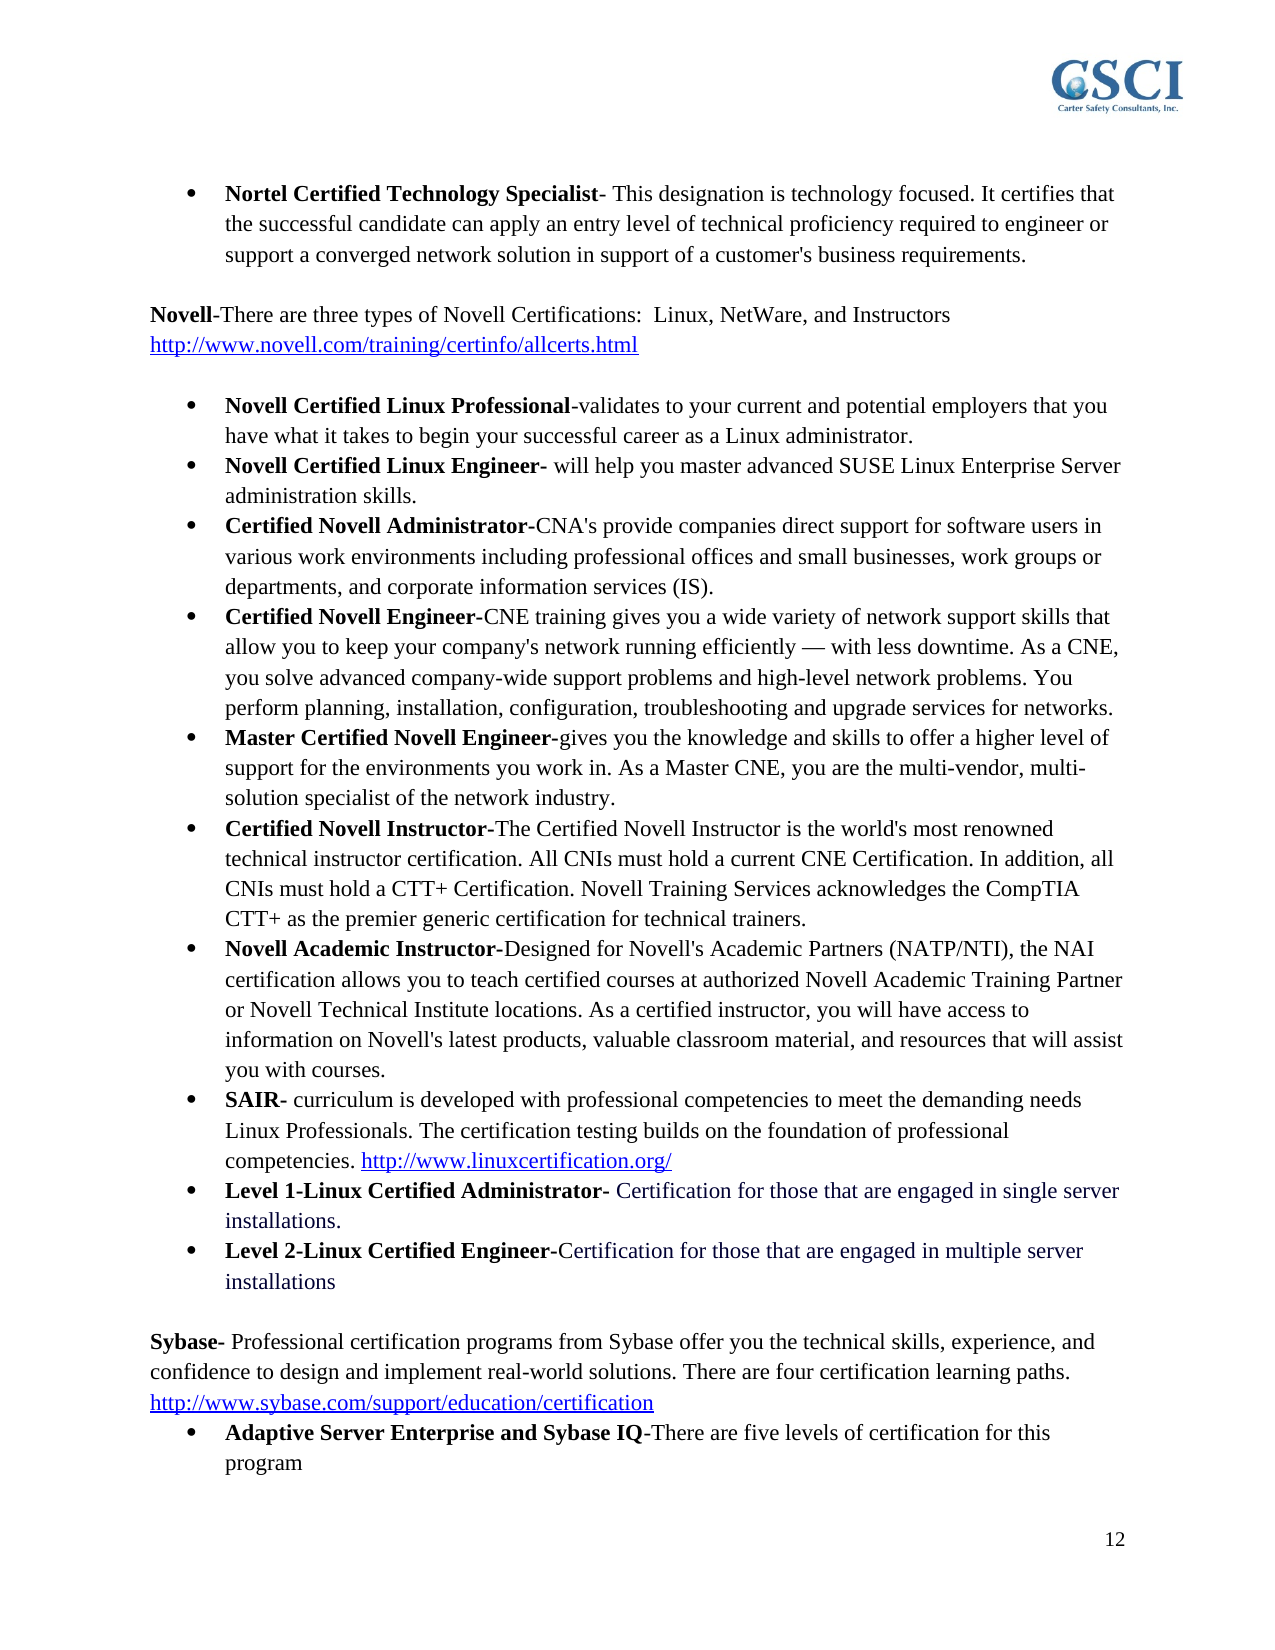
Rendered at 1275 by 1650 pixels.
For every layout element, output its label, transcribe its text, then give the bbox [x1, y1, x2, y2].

text Novell-There are three types of Novell Certifications: Linux, NetWare, and Instructors http://www.novell.com/training/certinfo/allcerts.html [150, 301, 1125, 358]
list Certified Novell Instructor-The Certified Novell Instructor is the world's most renowned technical instructor certification. All CNIs must hold a current CNE Certification. In addition, all CNIs must hold a CTT+ Certification. Novell Training Services acknowledges the CompTIA CTT+ as the premier generic certification for technical trainers. [187, 814, 1125, 932]
list Level 1-Linux Certified Administrator- Certification for those that are engaged in single server installations. [187, 1177, 1125, 1234]
list Novell Academic Instructor-Designed for Novell's Academic Partners (NATP/NTI), the NAI certification allows you to teach certified courses at authorized Novell Academic Training Partner or Novell Technical Institute locations. As a certified instructor, you will have access to information on Novell's latest products, valuable classroom material, and resources that will assist you with courses. [187, 935, 1125, 1083]
list Novell Certified Linux Professional-validates to your current and potential employers that you have what it takes to begin your successful career as a Linux administrator. [187, 392, 1125, 448]
picture [1040, 52, 1194, 133]
list Novell Certified Linux Engineer- will help you master advanced SUSE Linux Enterprise Server administration skills. [187, 452, 1125, 509]
list Certified Novell Engineer-CNE training gives you a wide variety of network support skills that allow you to keep your company's network running efficiently — with less downtime. As a CNE, you solve advanced company-wide support problems and high-level network problems. You perform planning, installation, configuration, troubleshooting and upgrade services for networks. [187, 603, 1125, 720]
list Certified Novell Administrator-CNA's provide companies direct support for software users in various work environments including professional offices and small businesses, work groups or departments, and corporate information services (IS). [187, 512, 1125, 599]
text Sybase- Professional certification programs from Sybase offer you the technical skills, experience, and confidence to design and implement real-world solutions. There are four certification learning paths. http://www.sybase.com/support/education/certification [150, 1298, 1125, 1415]
list SAIR- curriculum is developed with professional competencies to meet the demanding needs Linux Professionals. The certification testing builds on the foundation of professional competencies. http://www.linuxcertification.org/ [187, 1086, 1125, 1173]
list Master Certified Novell Engineer-gives you the knowledge and skills to offer a higher level of support for the environments you work in. As a Master CNE, you are the multi-vendor, multi-solution specialist of the network industry. [187, 724, 1125, 811]
list Level 2-Linux Certified Engineer-Certification for those that are engaged in multiple server installations [187, 1237, 1125, 1294]
list Adaptive Server Enterprise and Sybase IQ-There are five levels of certification for this program [187, 1419, 1125, 1475]
list Nortel Certified Technology Specialist- This designation is technology focused. It certifies that the successful candidate can apply an entry level of technical proficiency required to engineer or support a converged network solution in support of a customer's business requirements. [187, 180, 1125, 267]
